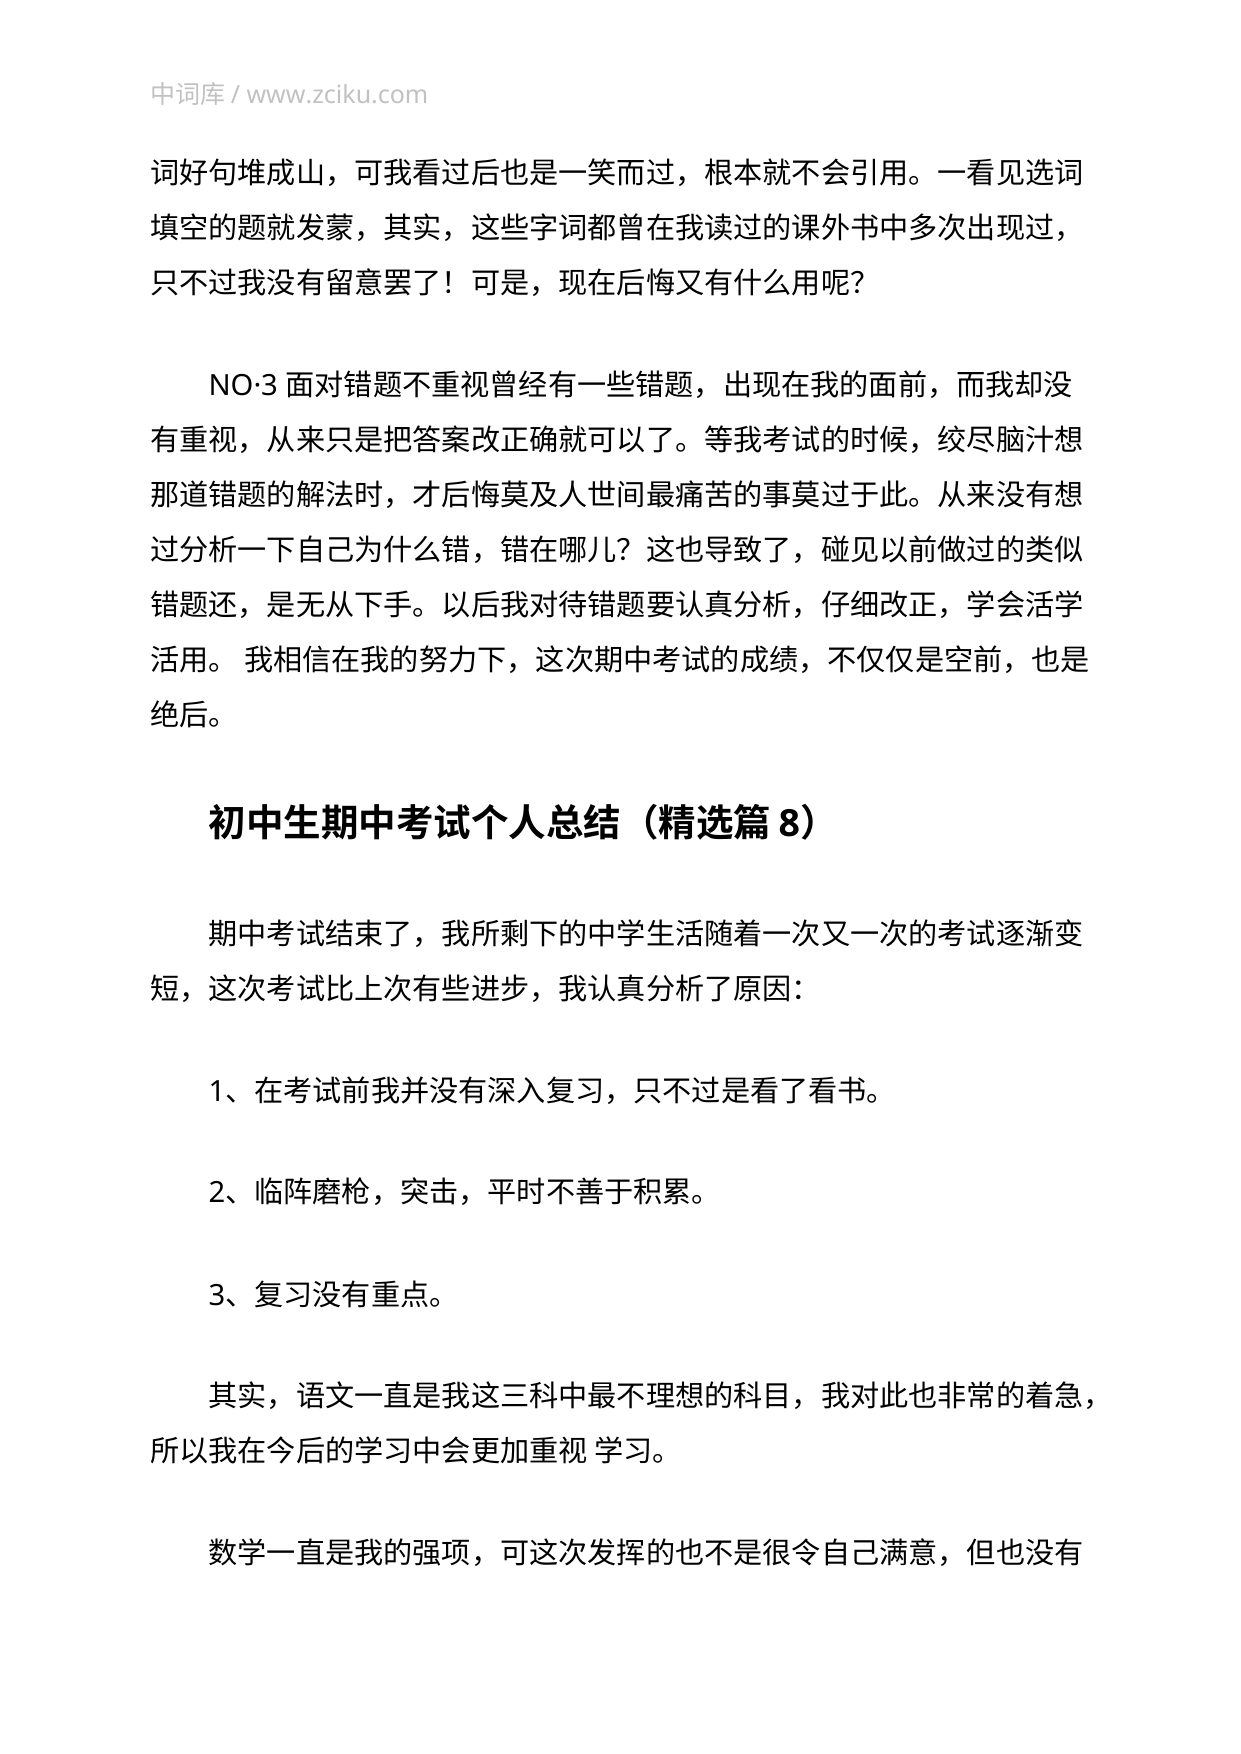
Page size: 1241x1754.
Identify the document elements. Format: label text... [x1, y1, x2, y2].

text 其实，语文一直是我这三科中最不理想的科目，我对此也非常的着急，所以我在今后的学习中会更加重视 学习。 [150, 1373, 1090, 1470]
text 2、临阵磨枪，突击，平时不善于积累。 [150, 1169, 1090, 1211]
text 初中生期中考试个人总结（精选篇8） [150, 793, 1090, 847]
text 3、复习没有重点。 [150, 1271, 1090, 1313]
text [150, 150, 1090, 302]
text 期中考试结束了，我所剩下的中学生活随着一次又一次的考试逐渐变短，这次考试比上次有些进步，我认真分析了原因： [150, 910, 1090, 1008]
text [150, 1530, 1090, 1572]
text 1、在考试前我并没有深入复习，只不过是看了看书。 [150, 1067, 1090, 1109]
text NO·3 面对错题不重视曾经有一些错题，出现在我的面前，而我却没有重视，从来只是把答案改正确就可以了。等我考试的时候，绞尽脑汁想那道错题的解法时，才后悔莫及人世间最痛苦的事莫过于此。从来没有想过分析一下自己为什么错，错在哪儿？这也导致了，碰见以前做过的类似错题还，是无从下手。以后我对待错题要认真分析，仔细改正，学会活学活用。 我相信在我的努力下，这次期中考试的成绩，不仅仅是空前，也是绝后。 [150, 362, 1090, 733]
